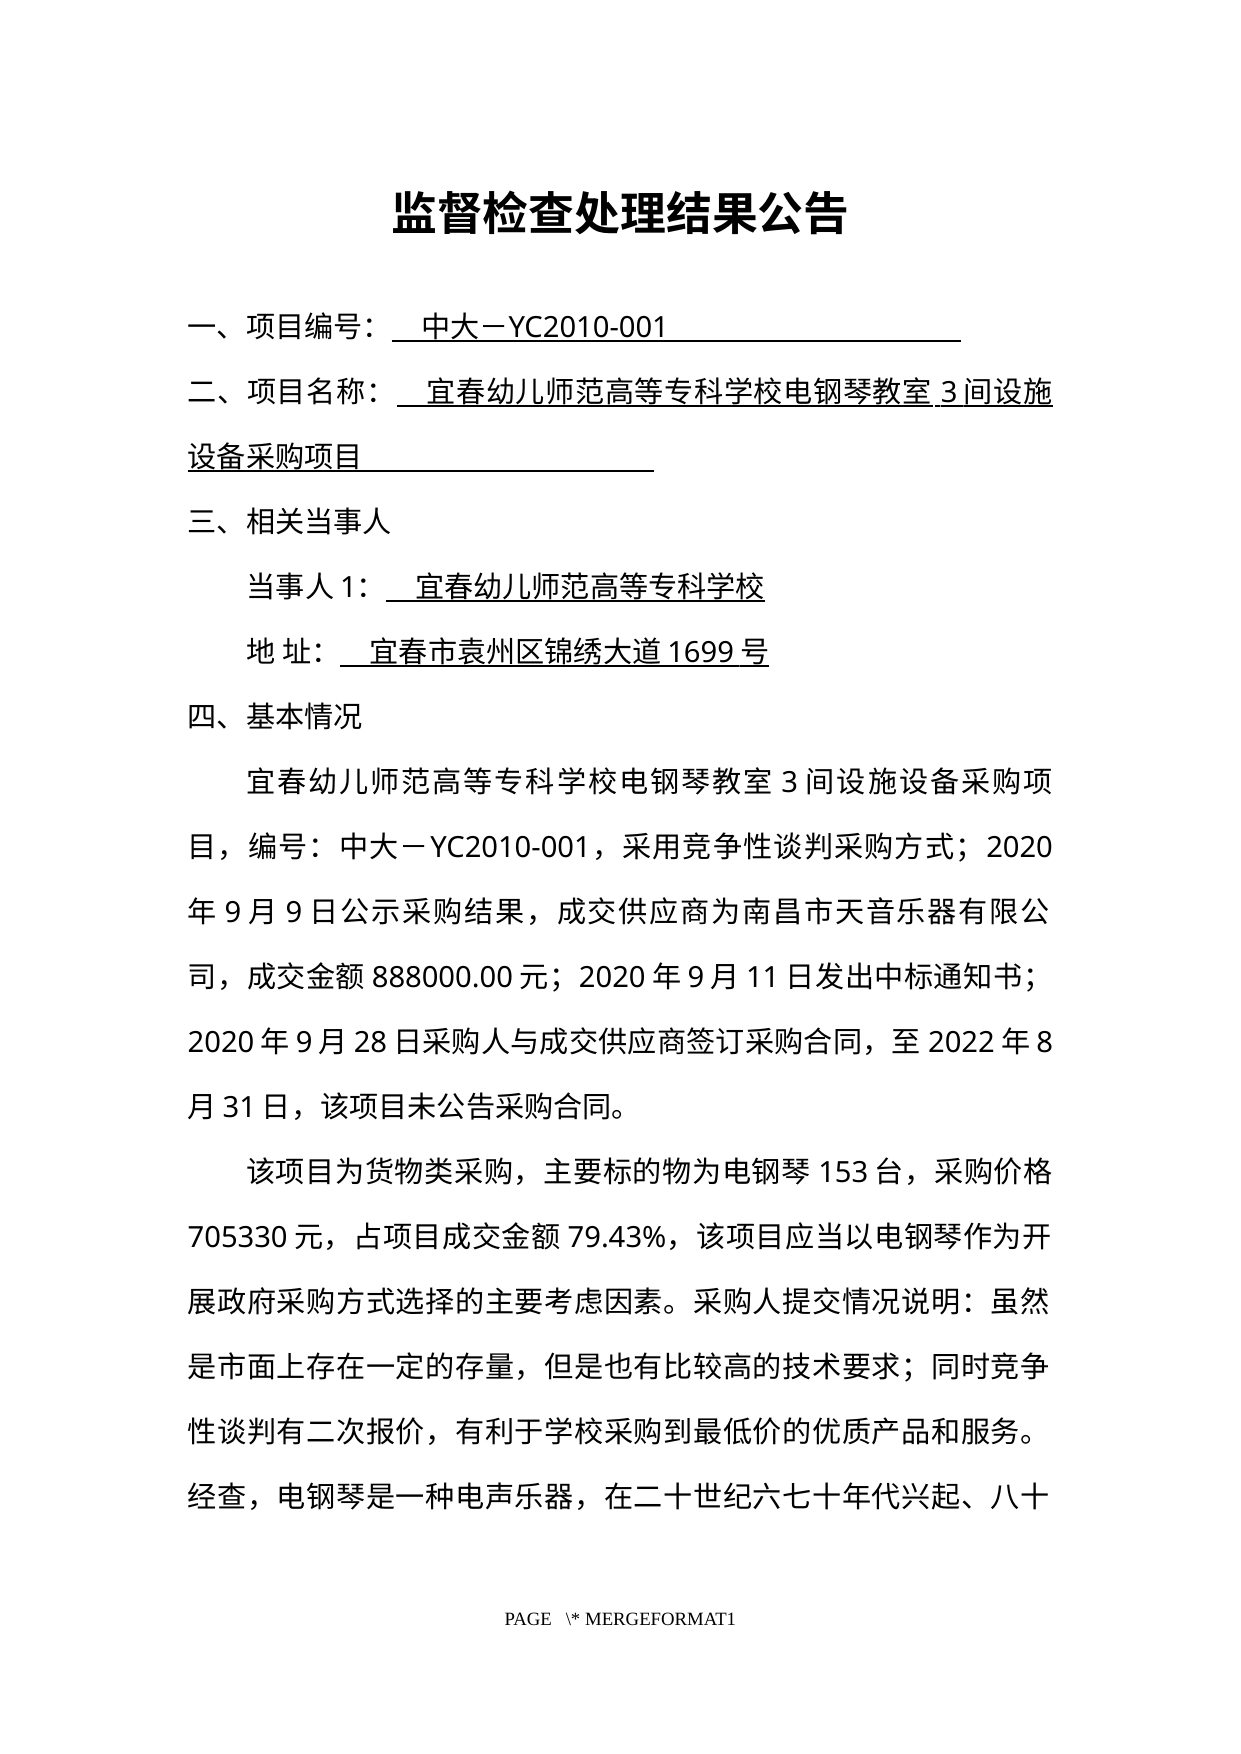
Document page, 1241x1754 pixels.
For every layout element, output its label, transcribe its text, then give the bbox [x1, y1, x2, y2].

text 三、相关当事人 [187, 488, 1053, 553]
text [187, 1138, 1053, 1528]
subtitle 监督检查处理结果公告 [187, 162, 1053, 259]
text 宜春幼儿师范高等专科学校电钢琴教室3间设施设备采购项目，编号：中大－YC2010-001，采用竞争性谈判采购方式；2020年9月9日公示采购结果，成交供应商为南昌市天音乐器有限公司，成交金额888000.00元；2020年9月11日发出中标通知书；2020年9月28日采购人与成交供应商签订采购合同，至2022年8月31日，该项目未公告采购合同。 [187, 748, 1053, 1138]
text 地 址： 宜春市袁州区锦绣大道1699号 [187, 618, 1053, 683]
text 二、项目名称： 宜春幼儿师范高等专科学校电钢琴教室3间设施设备采购项目 [187, 358, 1053, 488]
text 四、基本情况 [187, 683, 1053, 748]
text 当事人1： 宜春幼儿师范高等专科学校 [187, 553, 1053, 618]
text 一、项目编号： 中大－YC2010-001 [187, 293, 1053, 358]
